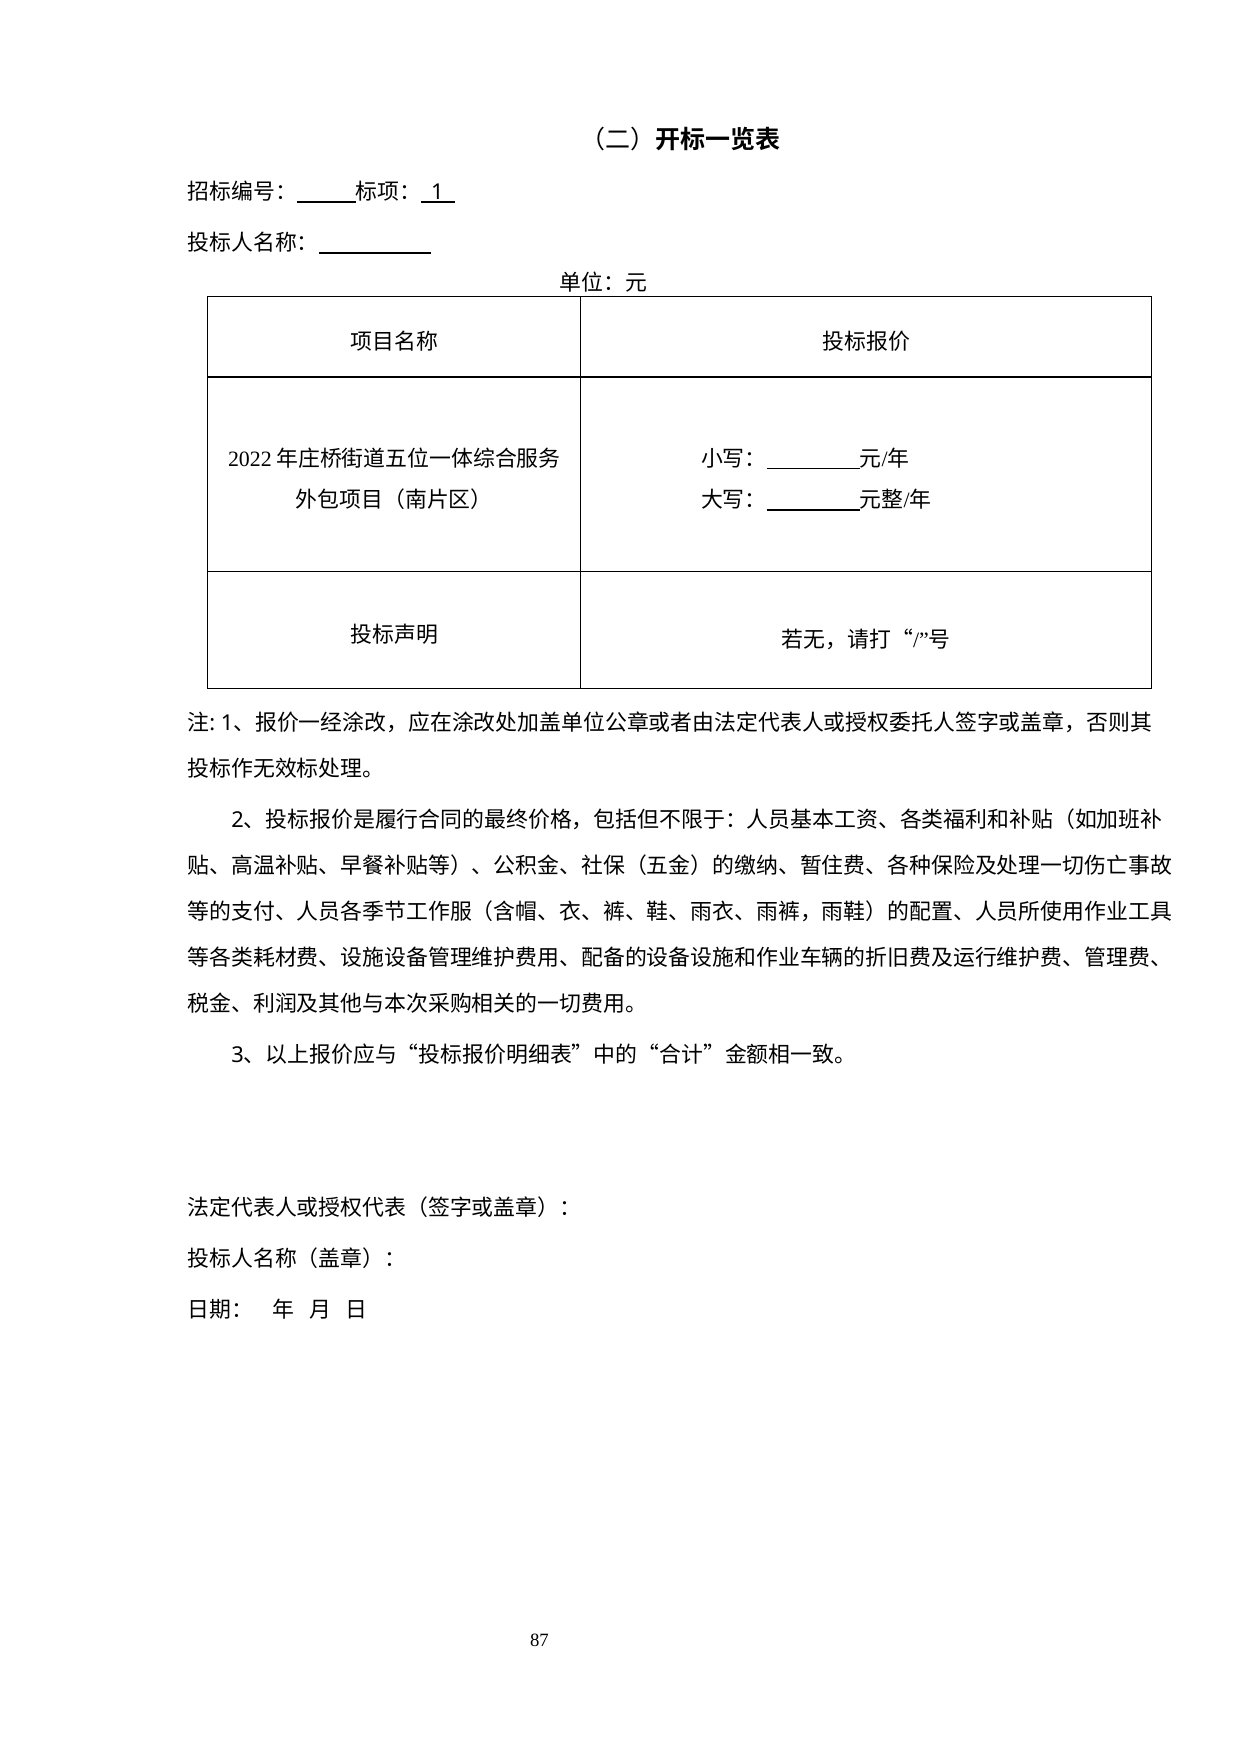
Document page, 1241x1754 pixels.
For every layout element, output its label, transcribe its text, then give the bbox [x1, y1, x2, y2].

text （二）开标一览表 [187, 111, 1173, 157]
text 注: 1、报价一经涂改，应在涂改处加盖单位公章或者由法定代表人或授权委托人签字或盖章，否则其投标作无效标处理。 [187, 694, 1173, 786]
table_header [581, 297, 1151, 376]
text 招标编号： 标项： 1 [187, 162, 1173, 208]
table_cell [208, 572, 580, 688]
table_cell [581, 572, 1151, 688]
text 单位：元 [187, 264, 1173, 296]
text 法定代表人或授权代表（签字或盖章）： [187, 1178, 1240, 1224]
text 投标人名称（盖章）： [187, 1229, 1240, 1275]
list 投标报价是履行合同的最终价格，包括但不限于：人员基本工资、各类福利和补贴（如加班补贴、高温补贴、早餐补贴等）、公积金、社保（五金）的缴纳、暂住费、各种保险及处理一切伤亡事故等的支付、人员各季节工作服（含帽、衣、裤、鞋、雨衣、雨裤，雨鞋）的配置、人员所使用作业工具等各类耗材费、设施设备管理维护费用、配备的设备设施和作业车辆的折旧费及运行维护费、管理费、税金、利润及其他与本次采购相关的一切费用。 [187, 791, 1173, 1020]
list 以上报价应与“投标报价明细表”中的“合计”金额相一致。 [187, 1025, 1173, 1071]
text 投标人名称： [187, 213, 1173, 259]
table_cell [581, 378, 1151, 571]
text 日期： 年 月 日 [187, 1281, 1240, 1326]
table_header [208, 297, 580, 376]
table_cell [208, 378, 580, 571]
